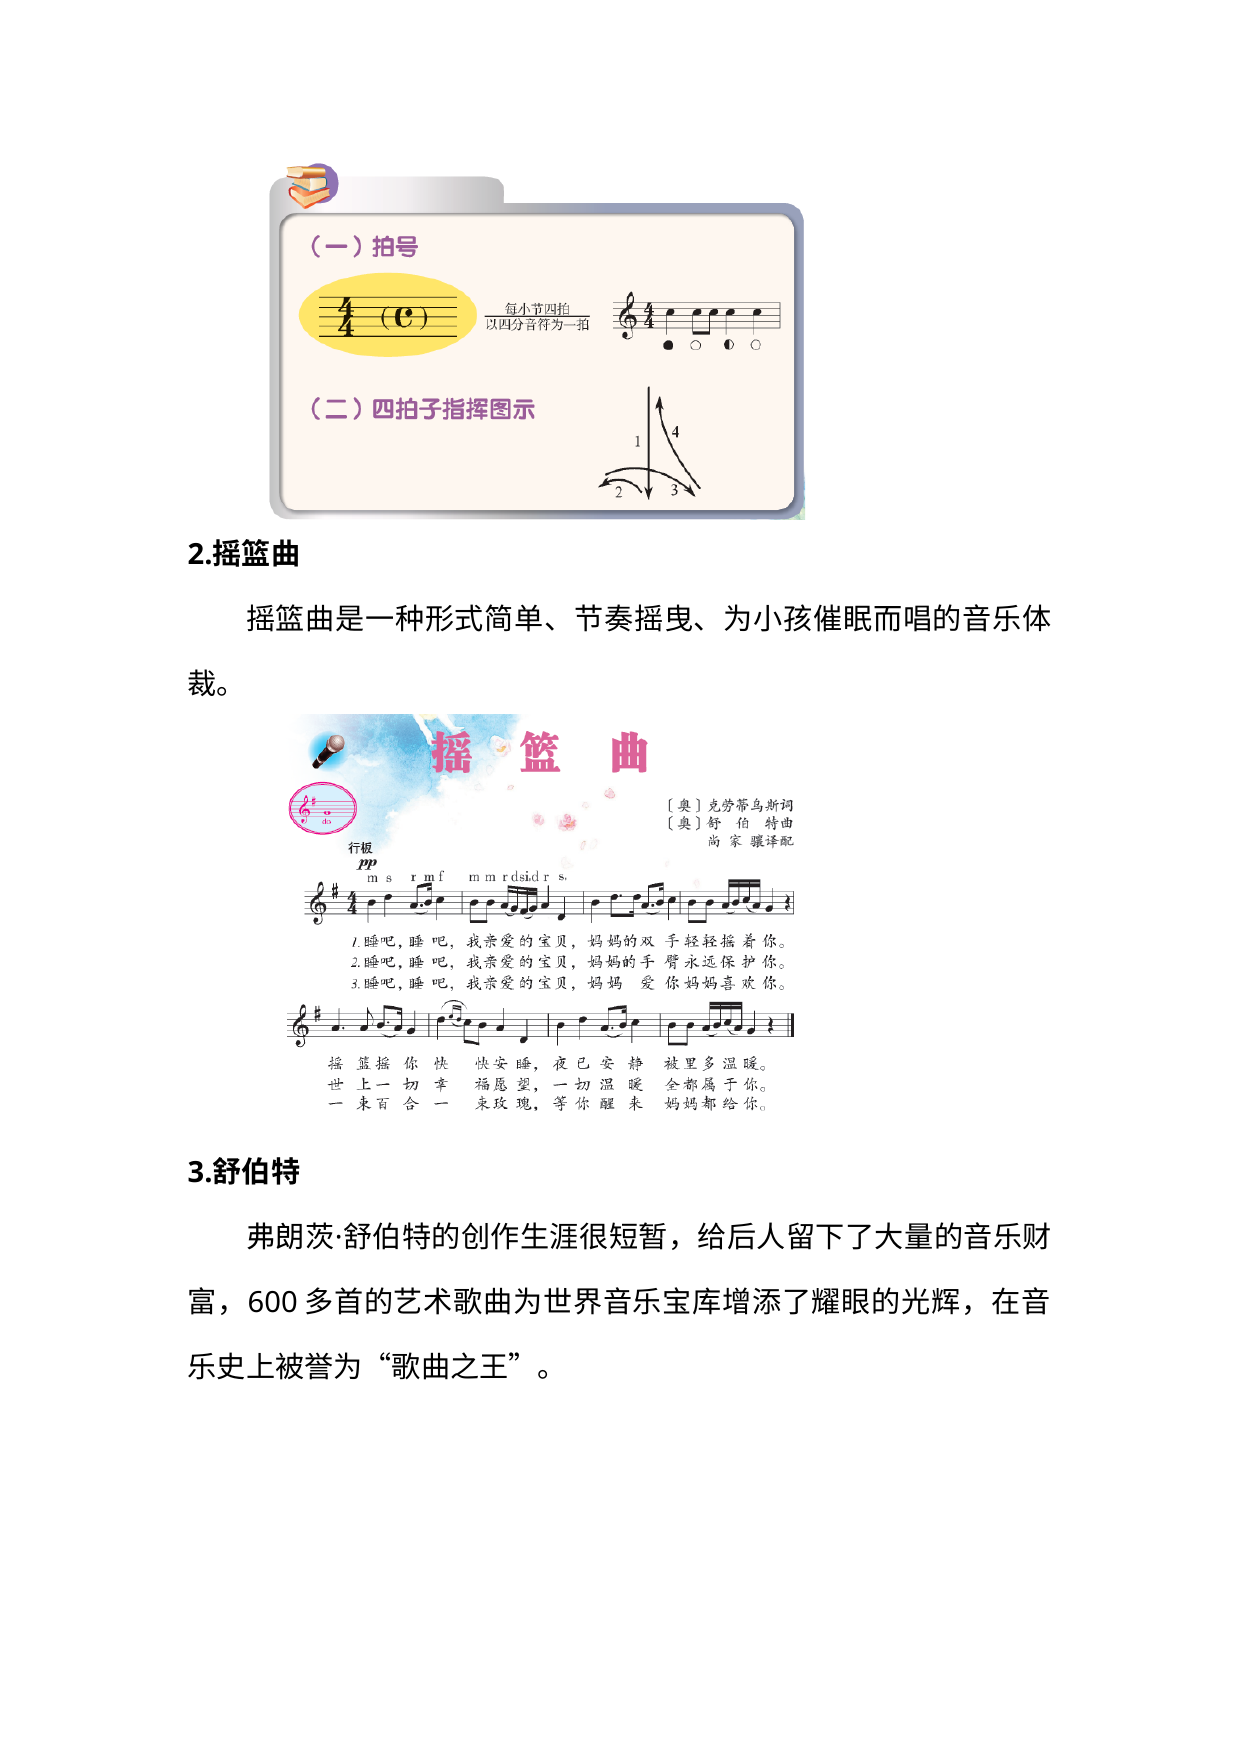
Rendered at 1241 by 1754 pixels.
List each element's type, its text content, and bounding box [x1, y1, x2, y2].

picture [268, 162, 806, 520]
text 弗朗茨·舒伯特的创作生涯很短暂，给后人留下了大量的音乐财富，600多首的艺术歌曲为世界音乐宝库增添了耀眼的光辉，在音乐史上被誉为“歌曲之王”。 [187, 1202, 1053, 1397]
text 3.舒伯特 [187, 1137, 1053, 1202]
text 摇篮曲是一种形式简单、节奏摇曳、为小孩催眠而唱的音乐体裁。 [187, 584, 1053, 714]
text 2.摇篮曲 [187, 519, 1053, 584]
picture [268, 714, 823, 1115]
